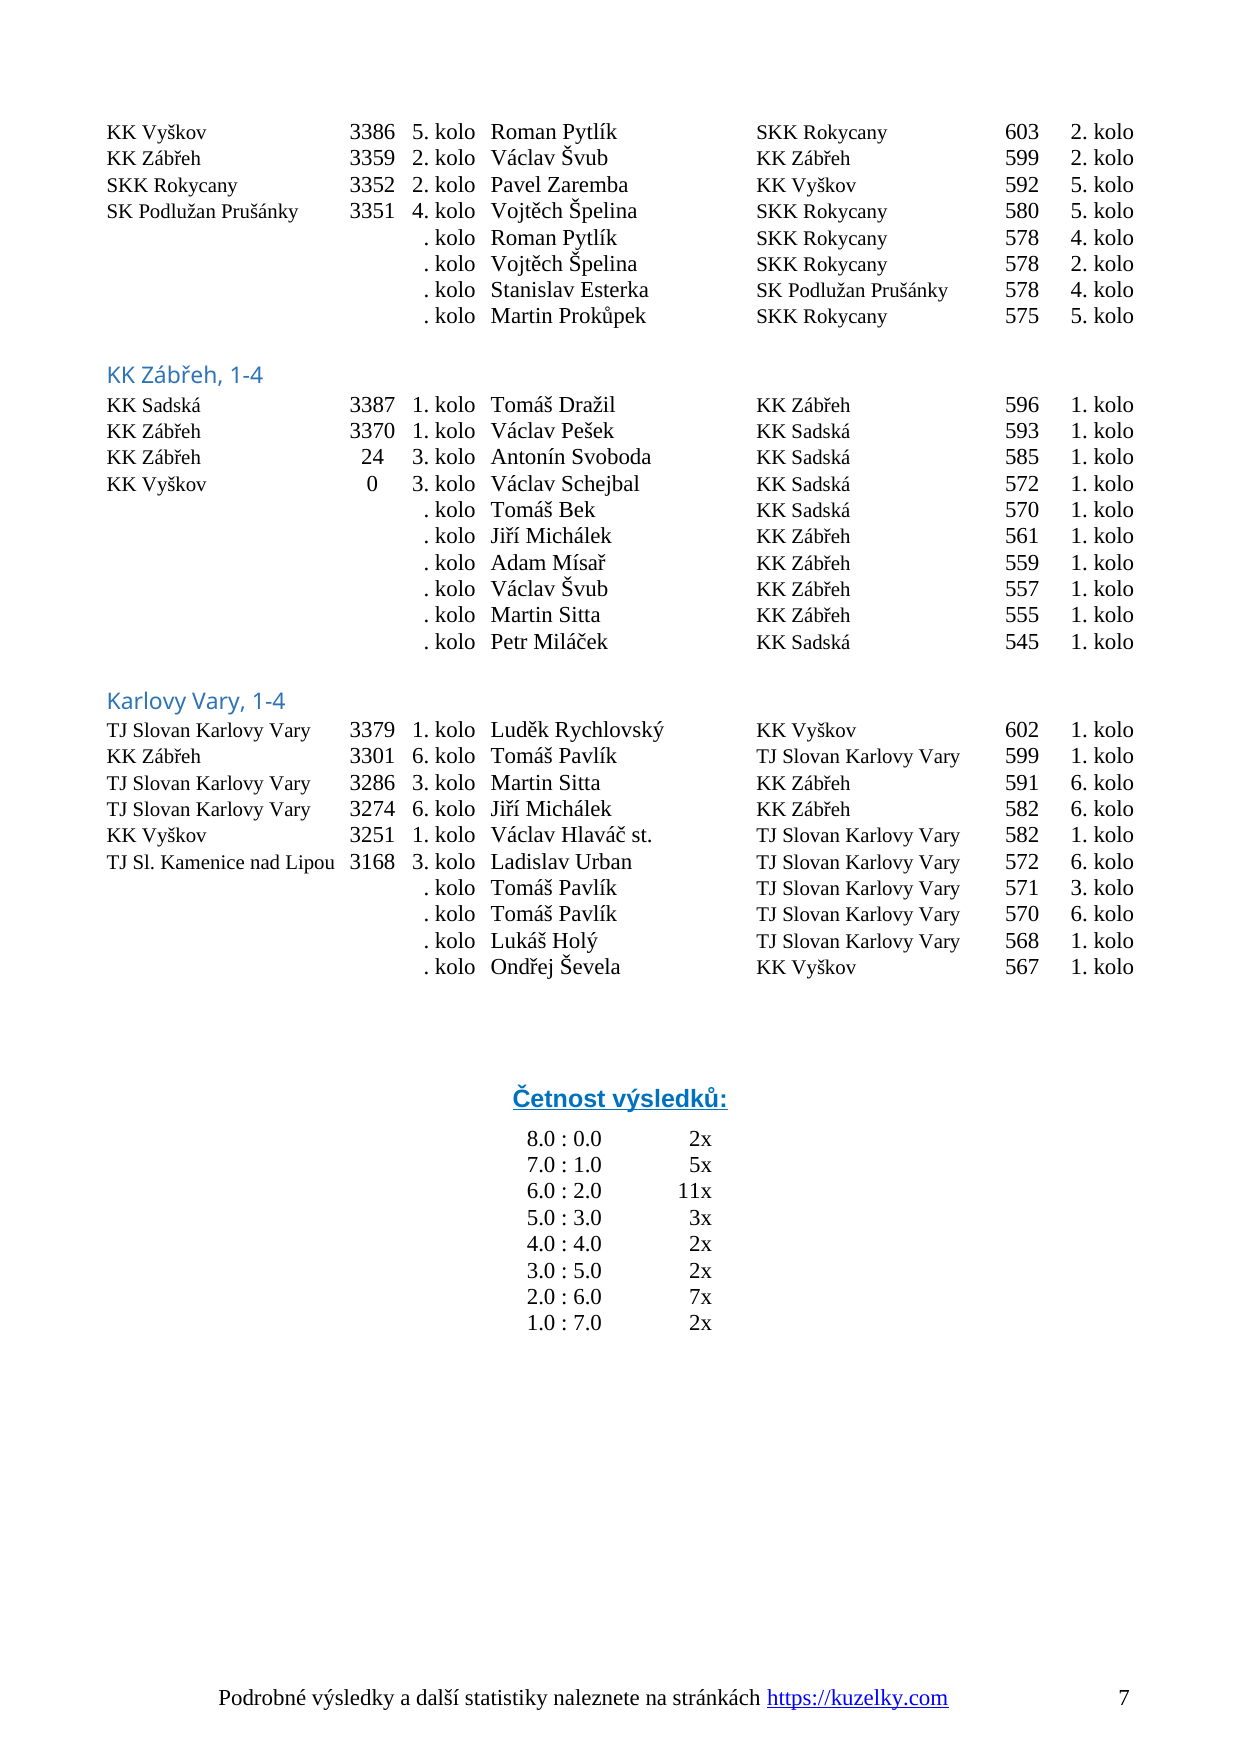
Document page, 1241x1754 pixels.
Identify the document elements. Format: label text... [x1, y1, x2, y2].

text 4.0 : 4.0 2x [106, 1230, 1134, 1257]
text . kolo Jiří Michálek KK Zábřeh 561 1. kolo [106, 522, 1134, 549]
text KK Zábřeh 3301 6. kolo Tomáš Pavlík TJ Slovan Karlovy Vary 599 1. kolo [106, 742, 1134, 769]
text . kolo Tomáš Bek KK Sadská 570 1. kolo [106, 496, 1134, 522]
text TJ Sl. Kamenice nad Lipou 3168 3. kolo Ladislav Urban TJ Slovan Karlovy Vary 572 6. kolo [106, 848, 1134, 874]
text . kolo Petr Miláček KK Sadská 545 1. kolo [106, 628, 1134, 654]
text KK Zábřeh 3370 1. kolo Václav Pešek KK Sadská 593 1. kolo [106, 417, 1134, 443]
text . kolo Tomáš Pavlík TJ Slovan Karlovy Vary 571 3. kolo [106, 874, 1134, 901]
text SK Podlužan Prušánky 3351 4. kolo Vojtěch Špelina SKK Rokycany 580 5. kolo [106, 197, 1134, 223]
text KK Zábřeh 3359 2. kolo Václav Švub KK Zábřeh 599 2. kolo [106, 144, 1134, 171]
text 3.0 : 5.0 2x [106, 1257, 1134, 1283]
text 6.0 : 2.0 11x [106, 1178, 1134, 1204]
text SKK Rokycany 3352 2. kolo Pavel Zaremba KK Vyškov 592 5. kolo [106, 171, 1134, 197]
text KK Sadská 3387 1. kolo Tomáš Dražil KK Zábřeh 596 1. kolo [106, 391, 1134, 417]
text 5.0 : 3.0 3x [106, 1204, 1134, 1230]
text . kolo Tomáš Pavlík TJ Slovan Karlovy Vary 570 6. kolo [106, 901, 1134, 927]
text KK Vyškov 0 3. kolo Václav Schejbal KK Sadská 572 1. kolo [106, 470, 1134, 496]
text . kolo Martin Sitta KK Zábřeh 555 1. kolo [106, 602, 1134, 628]
subtitle KK Zábřeh, 1-4 [106, 359, 1134, 391]
text KK Vyškov 3251 1. kolo Václav Hlaváč st. TJ Slovan Karlovy Vary 582 1. kolo [106, 821, 1134, 848]
text KK Vyškov 3386 5. kolo Roman Pytlík SKK Rokycany 603 2. kolo [106, 118, 1134, 144]
text . kolo Stanislav Esterka SK Podlužan Prušánky 578 4. kolo [106, 276, 1134, 303]
text 8.0 : 0.0 2x [106, 1125, 1134, 1151]
text Četnost výsledků: [94, 1084, 1145, 1112]
text TJ Slovan Karlovy Vary 3274 6. kolo Jiří Michálek KK Zábřeh 582 6. kolo [106, 795, 1134, 821]
text 7.0 : 1.0 5x [106, 1151, 1134, 1178]
text . kolo Martin Prokůpek SKK Rokycany 575 5. kolo [106, 303, 1134, 329]
text . kolo Adam Mísař KK Zábřeh 559 1. kolo [106, 549, 1134, 575]
text 1.0 : 7.0 2x [106, 1309, 1134, 1336]
subtitle Karlovy Vary, 1-4 [106, 685, 1134, 716]
text TJ Slovan Karlovy Vary 3379 1. kolo Luděk Rychlovský KK Vyškov 602 1. kolo [106, 716, 1134, 742]
text TJ Slovan Karlovy Vary 3286 3. kolo Martin Sitta KK Zábřeh 591 6. kolo [106, 769, 1134, 795]
text 2.0 : 6.0 7x [106, 1283, 1134, 1309]
text . kolo Vojtěch Špelina SKK Rokycany 578 2. kolo [106, 250, 1134, 276]
text KK Zábřeh 24 3. kolo Antonín Svoboda KK Sadská 585 1. kolo [106, 443, 1134, 470]
text . kolo Roman Pytlík SKK Rokycany 578 4. kolo [106, 223, 1134, 250]
text . kolo Ondřej Ševela KK Vyškov 567 1. kolo [106, 953, 1134, 979]
text . kolo Lukáš Holý TJ Slovan Karlovy Vary 568 1. kolo [106, 927, 1134, 953]
text . kolo Václav Švub KK Zábřeh 557 1. kolo [106, 575, 1134, 602]
